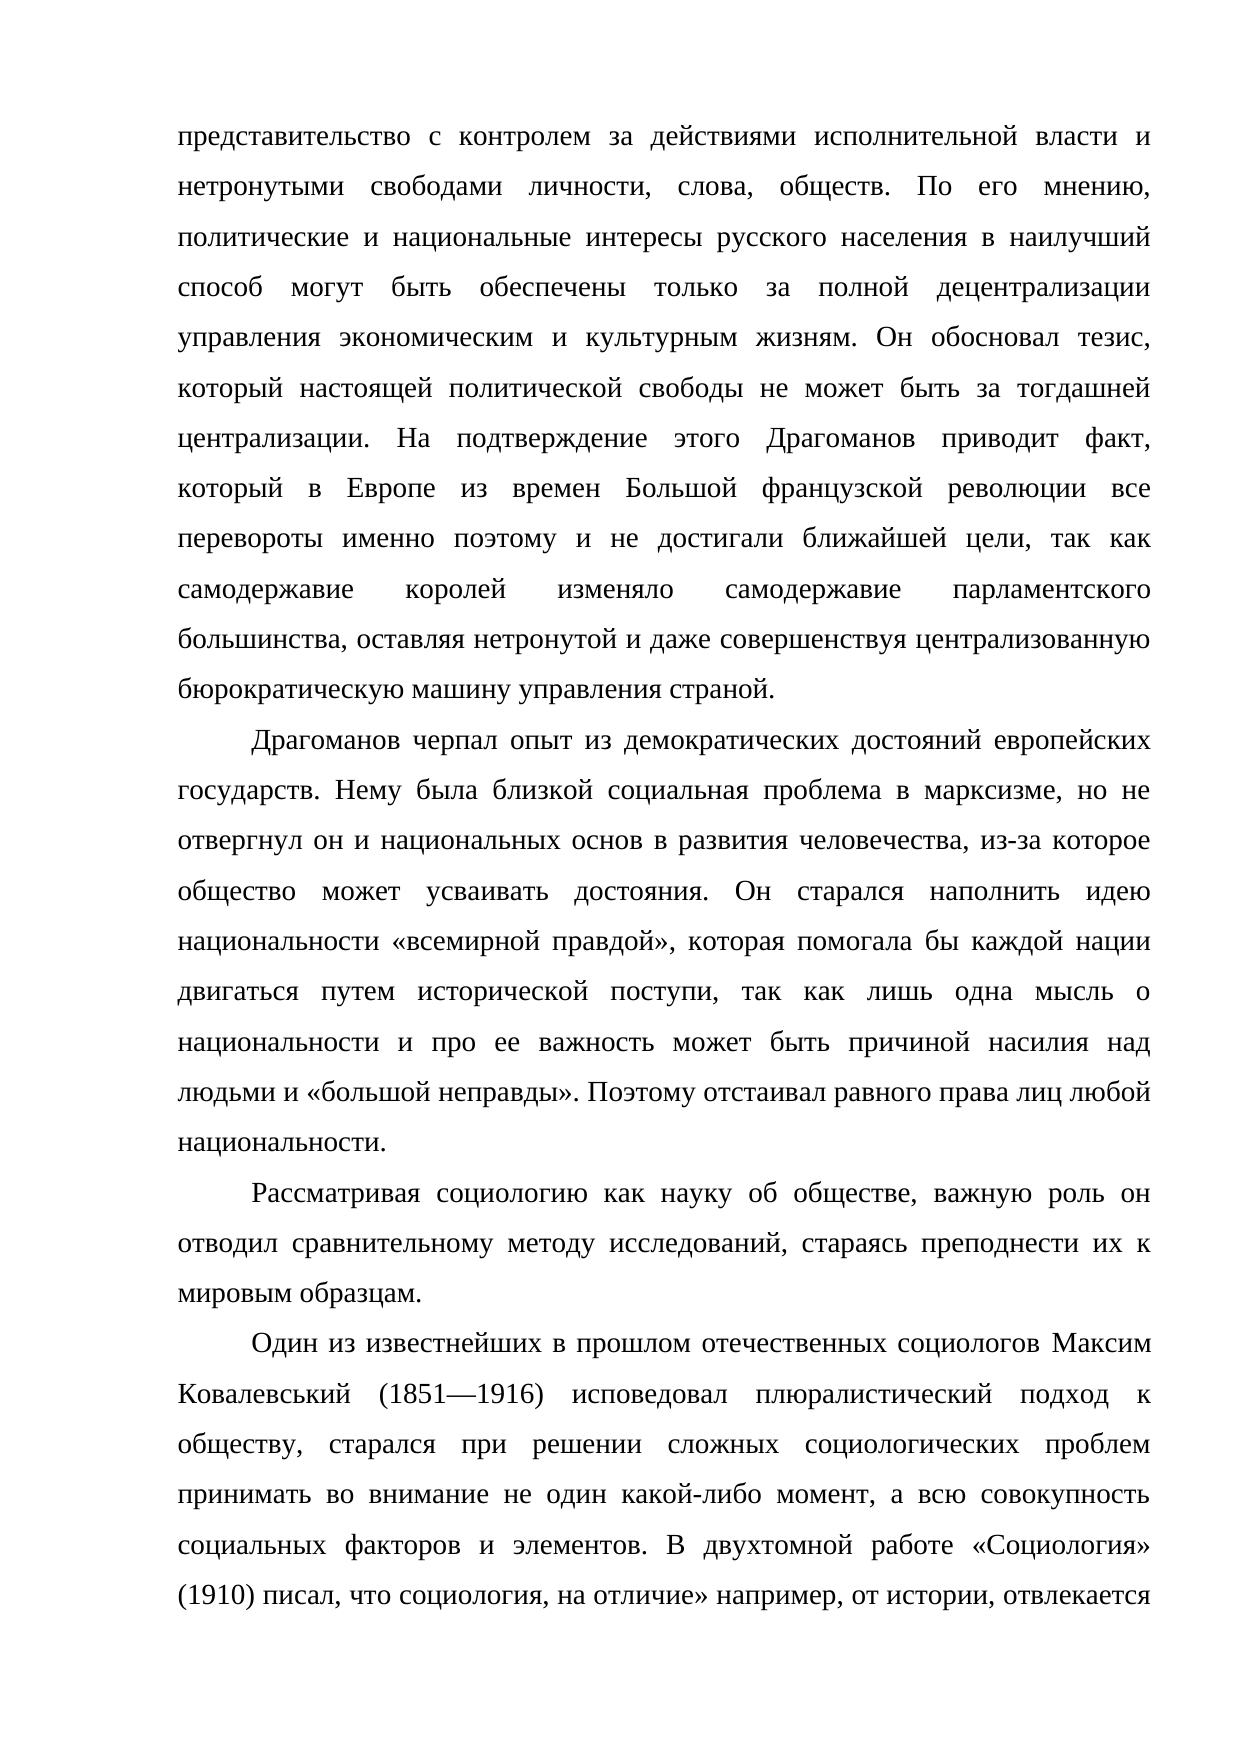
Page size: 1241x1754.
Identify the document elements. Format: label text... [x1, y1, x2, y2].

text Рассматривая социологию как науку об обществе, важную роль он отводил сравнительному методу исследований, стараясь преподнести их к мировым образцам. [177, 1175, 1152, 1309]
text Драгоманов черпал опыт из демократических достояний европейских государств. Нему была близкой социальная проблема в марксизме, но не отвергнул он и национальных основ в развития человечества, из-за которое общество может усваивать достояния. Он старался наполнить идею национальности «всемирной правдой», которая помогала бы каждой нации двигаться путем исторической поступи, так как лишь одна мысль о национальности и про ее важность может быть причиной насилия над людьми и «большой неправды». Поэтому отстаивал равного права лиц любой национальности. [177, 722, 1152, 1158]
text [177, 118, 1152, 705]
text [177, 1326, 1152, 1611]
